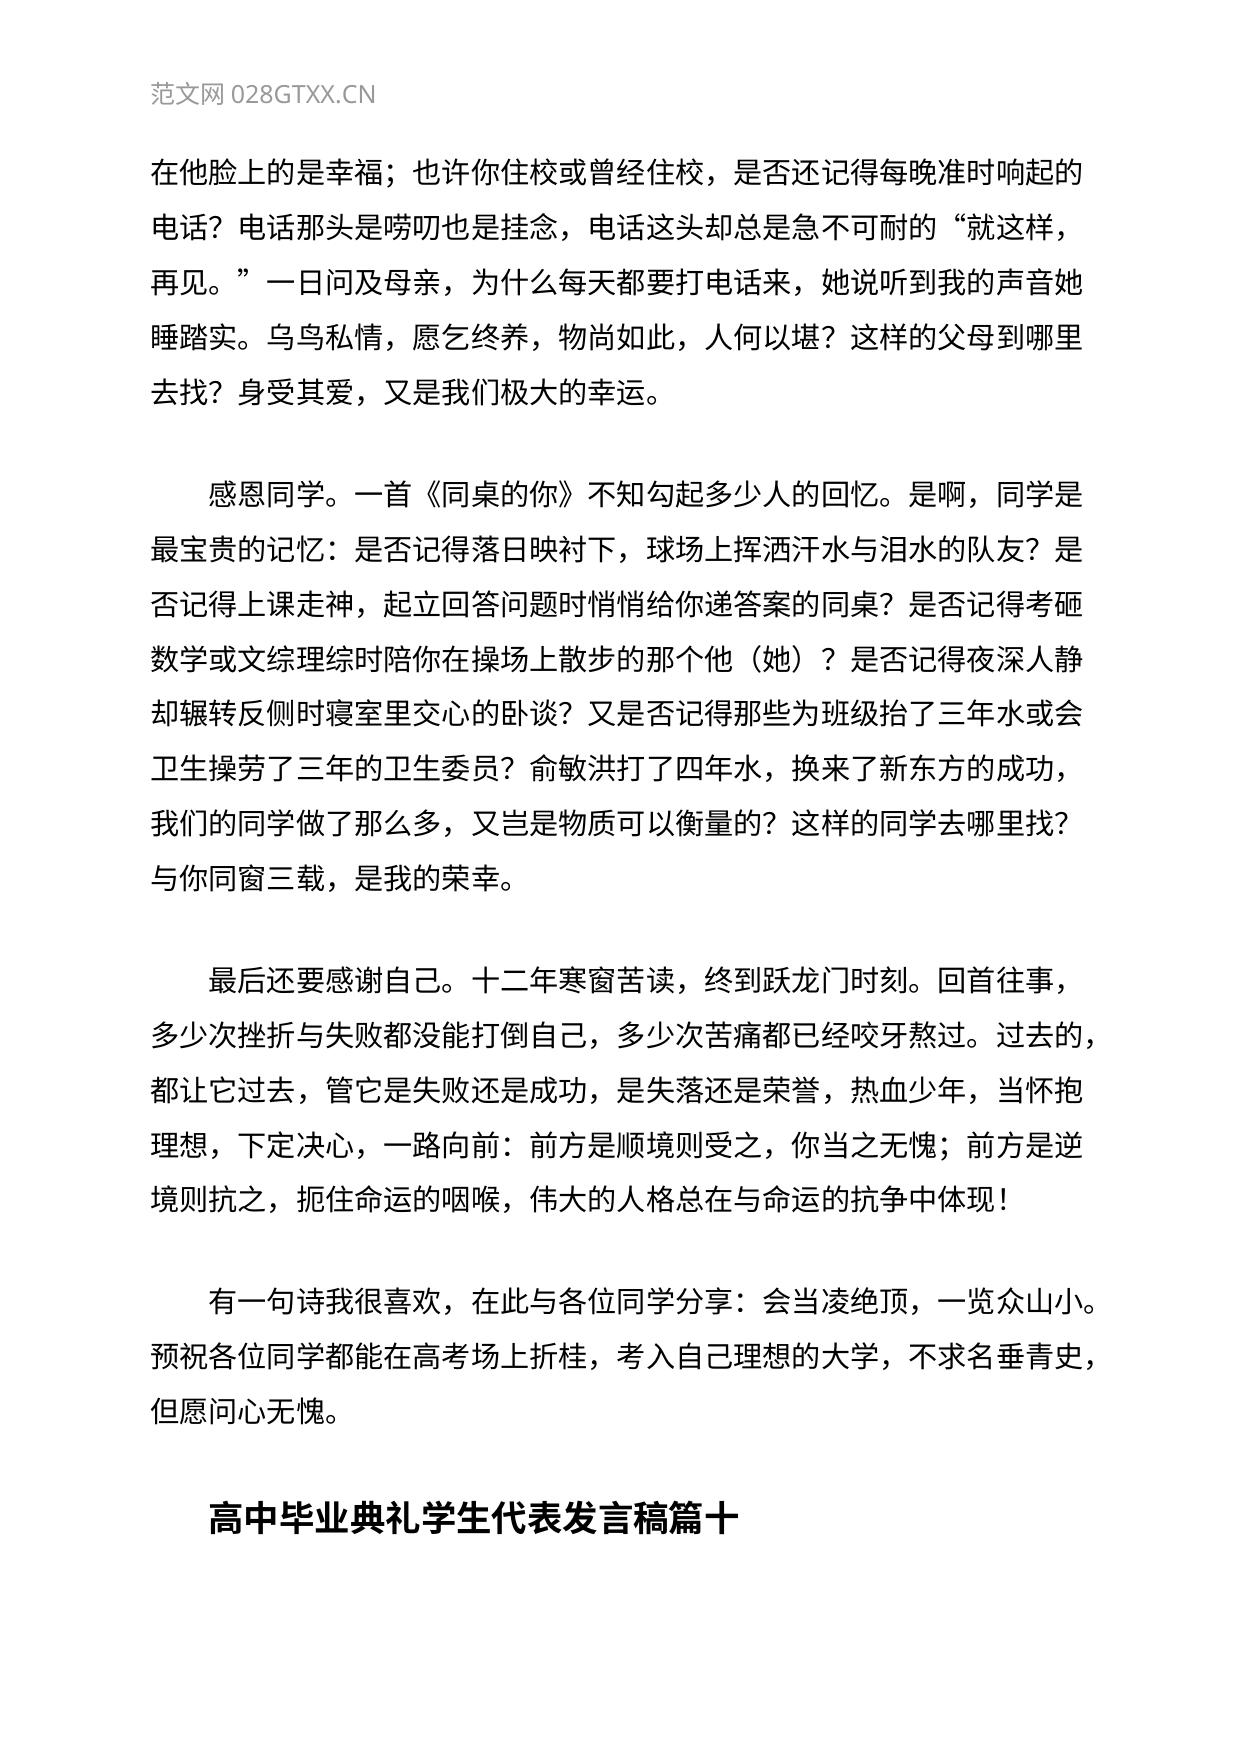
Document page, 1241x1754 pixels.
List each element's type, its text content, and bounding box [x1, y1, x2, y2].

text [150, 150, 1090, 412]
text 最后还要感谢自己。十二年寒窗苦读，终到跃龙门时刻。回首往事，多少次挫折与失败都没能打倒自己，多少次苦痛都已经咬牙熬过。过去的，都让它过去，管它是失败还是成功，是失落还是荣誉，热血少年，当怀抱理想，下定决心，一路向前：前方是顺境则受之，你当之无愧；前方是逆境则抗之，扼住命运的咽喉，伟大的人格总在与命运的抗争中体现！ [150, 957, 1090, 1219]
text 有一句诗我很喜欢，在此与各位同学分享：会当凌绝顶，一览众山小。预祝各位同学都能在高考场上折桂，考入自己理想的大学，不求名垂青史，但愿问心无愧。 [150, 1279, 1090, 1431]
text 感恩同学。一首《同桌的你》不知勾起多少人的回忆。是啊，同学是最宝贵的记忆：是否记得落日映衬下，球场上挥洒汗水与泪水的队友？是否记得上课走神，起立回答问题时悄悄给你递答案的同桌？是否记得考砸数学或文综理综时陪你在操场上散步的那个他（她）？是否记得夜深人静却辗转反侧时寝室里交心的卧谈？又是否记得那些为班级抬了三年水或会卫生操劳了三年的卫生委员？俞敏洪打了四年水，换来了新东方的成功，我们的同学做了那么多，又岂是物质可以衡量的？这样的同学去哪里找？与你同窗三载，是我的荣幸。 [150, 471, 1090, 898]
text 高中毕业典礼学生代表发言稿篇十 [150, 1490, 1090, 1542]
